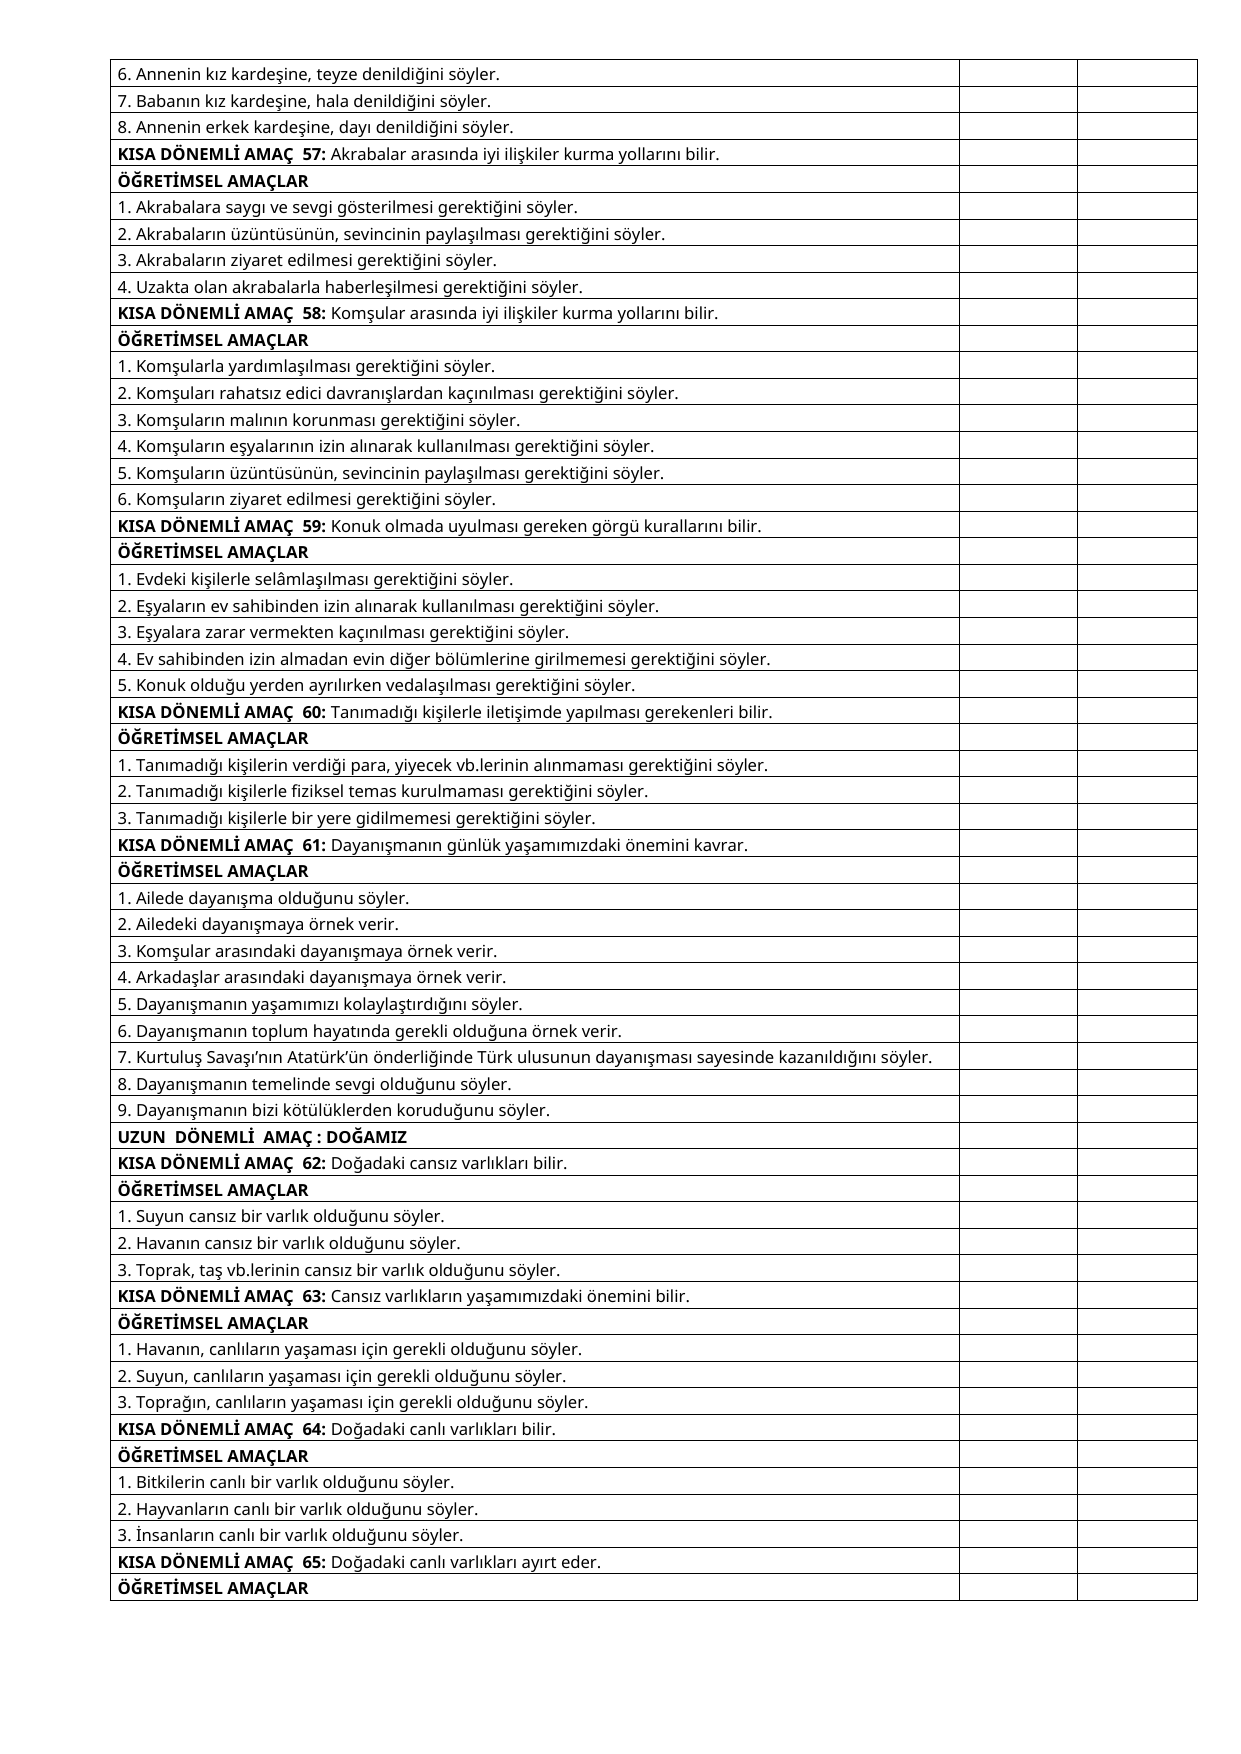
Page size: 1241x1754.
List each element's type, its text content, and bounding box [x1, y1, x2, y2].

table_cell [960, 538, 1077, 564]
table_cell [1078, 724, 1197, 750]
table_cell [1078, 990, 1197, 1015]
table_cell [960, 1043, 1077, 1068]
table_cell [1078, 1309, 1197, 1334]
table_cell [1078, 565, 1197, 590]
table_cell 3. Komşuların malının korunması gerektiğini söyler. [111, 405, 959, 431]
table_cell [1078, 459, 1197, 484]
table_cell KISA DÖNEMLİ AMAÇ 63: Cansız varlıkların yaşamımızdaki önemini bilir. [111, 1282, 959, 1307]
table_cell [1078, 857, 1197, 882]
table_cell [960, 698, 1077, 723]
table_cell ÖĞRETİMSEL AMAÇLAR [111, 1574, 959, 1600]
table_cell [960, 1521, 1077, 1547]
table_cell [1078, 405, 1197, 431]
table_cell [1078, 1229, 1197, 1254]
table_cell [960, 1255, 1077, 1281]
table_cell [1078, 299, 1197, 325]
table_cell UZUN DÖNEMLİ AMAÇ : DOĞAMIZ [111, 1123, 959, 1148]
table_cell 8. Annenin erkek kardeşine, dayı denildiğini söyler. [111, 113, 959, 139]
table_cell [960, 724, 1077, 750]
table_cell [960, 166, 1077, 192]
table_cell [960, 220, 1077, 245]
table_cell [960, 1309, 1077, 1334]
table_cell 6. Annenin kız kardeşine, teyze denildiğini söyler. [111, 60, 959, 86]
table_cell [960, 884, 1077, 909]
table_cell [1078, 1495, 1197, 1520]
table_cell [960, 671, 1077, 697]
table_cell ÖĞRETİMSEL AMAÇLAR [111, 1441, 959, 1467]
table_cell [1078, 512, 1197, 537]
table_cell 5. Komşuların üzüntüsünün, sevincinin paylaşılması gerektiğini söyler. [111, 459, 959, 484]
table_cell 3. İnsanların canlı bir varlık olduğunu söyler. [111, 1521, 959, 1547]
table_cell [1078, 1255, 1197, 1281]
table_cell [1078, 751, 1197, 776]
table_cell 2. Ailedeki dayanışmaya örnek verir. [111, 910, 959, 936]
table_cell [960, 193, 1077, 218]
table_cell [1078, 1415, 1197, 1440]
table_cell [960, 830, 1077, 856]
table_cell 4. Uzakta olan akrabalarla haberleşilmesi gerektiğini söyler. [111, 273, 959, 298]
table_cell [1078, 1016, 1197, 1042]
table_cell KISA DÖNEMLİ AMAÇ 64: Doğadaki canlı varlıkları bilir. [111, 1415, 959, 1440]
table_cell [1078, 777, 1197, 803]
table_cell KISA DÖNEMLİ AMAÇ 59: Konuk olmada uyulması gereken görgü kurallarını bilir. [111, 512, 959, 537]
table_cell KISA DÖNEMLİ AMAÇ 60: Tanımadığı kişilerle iletişimde yapılması gerekenleri bilir. [111, 698, 959, 723]
table_cell 3. Toprak, taş vb.lerinin cansız bir varlık olduğunu söyler. [111, 1255, 959, 1281]
table_cell [1078, 1388, 1197, 1414]
table_cell ÖĞRETİMSEL AMAÇLAR [111, 166, 959, 192]
table_cell [1078, 1548, 1197, 1573]
table_cell KISA DÖNEMLİ AMAÇ 57: Akrabalar arasında iyi ilişkiler kurma yollarını bilir. [111, 140, 959, 165]
table_cell [960, 1149, 1077, 1175]
table_cell [960, 485, 1077, 511]
table_cell [960, 140, 1077, 165]
table_cell [1078, 910, 1197, 936]
table_cell [960, 1441, 1077, 1467]
table_cell [1078, 432, 1197, 457]
table_cell [1078, 1441, 1197, 1467]
table_cell [960, 1388, 1077, 1414]
table_cell [1078, 485, 1197, 511]
table_cell 5. Konuk olduğu yerden ayrılırken vedalaşılması gerektiğini söyler. [111, 671, 959, 697]
table_cell [960, 1229, 1077, 1254]
table_cell [960, 246, 1077, 272]
table_cell 1. Suyun cansız bir varlık olduğunu söyler. [111, 1202, 959, 1228]
table_cell [960, 591, 1077, 617]
table_cell [1078, 87, 1197, 112]
table_cell [1078, 671, 1197, 697]
table_cell 5. Dayanışmanın yaşamımızı kolaylaştırdığını söyler. [111, 990, 959, 1015]
table_cell 1. Evdeki kişilerle selâmlaşılması gerektiğini söyler. [111, 565, 959, 590]
table_cell 1. Bitkilerin canlı bir varlık olduğunu söyler. [111, 1468, 959, 1493]
table_cell [960, 60, 1077, 86]
table_cell [1078, 804, 1197, 829]
table_cell 2. Eşyaların ev sahibinden izin alınarak kullanılması gerektiğini söyler. [111, 591, 959, 617]
table_cell [1078, 1043, 1197, 1068]
table_cell [960, 1335, 1077, 1361]
table_cell KISA DÖNEMLİ AMAÇ 61: Dayanışmanın günlük yaşamımızdaki önemini kavrar. [111, 830, 959, 856]
table_cell [1078, 538, 1197, 564]
table_cell [960, 1495, 1077, 1520]
table_cell 3. Toprağın, canlıların yaşaması için gerekli olduğunu söyler. [111, 1388, 959, 1414]
table_cell 3. Komşular arasındaki dayanışmaya örnek verir. [111, 937, 959, 962]
table_cell [960, 1574, 1077, 1600]
table_cell [1078, 1282, 1197, 1307]
table_cell KISA DÖNEMLİ AMAÇ 58: Komşular arasında iyi ilişkiler kurma yollarını bilir. [111, 299, 959, 325]
table_cell [960, 910, 1077, 936]
table_cell [1078, 1202, 1197, 1228]
table_cell [960, 777, 1077, 803]
table_cell [960, 804, 1077, 829]
table_cell 2. Havanın cansız bir varlık olduğunu söyler. [111, 1229, 959, 1254]
table_cell [1078, 1123, 1197, 1148]
table_cell ÖĞRETİMSEL AMAÇLAR [111, 326, 959, 351]
table_cell 1. Havanın, canlıların yaşaması için gerekli olduğunu söyler. [111, 1335, 959, 1361]
table_cell [1078, 1096, 1197, 1122]
table_cell [1078, 1070, 1197, 1095]
table_cell [960, 645, 1077, 670]
table_cell [960, 751, 1077, 776]
table_cell ÖĞRETİMSEL AMAÇLAR [111, 1309, 959, 1334]
table_cell [1078, 645, 1197, 670]
table_cell [1078, 166, 1197, 192]
table_cell [960, 1548, 1077, 1573]
table_cell ÖĞRETİMSEL AMAÇLAR [111, 1176, 959, 1201]
table_cell [1078, 884, 1197, 909]
table_cell [960, 618, 1077, 643]
table_cell ÖĞRETİMSEL AMAÇLAR [111, 538, 959, 564]
table_cell [1078, 1574, 1197, 1600]
table_cell [1078, 591, 1197, 617]
table_cell [960, 299, 1077, 325]
table_cell 7. Kurtuluş Savaşı’nın Atatürk’ün önderliğinde Türk ulusunun dayanışması sayesinde kazanıldığını söyler. [111, 1043, 959, 1068]
table_cell 4. Arkadaşlar arasındaki dayanışmaya örnek verir. [111, 963, 959, 989]
table_cell [960, 1362, 1077, 1387]
table_cell [1078, 140, 1197, 165]
table_cell [960, 405, 1077, 431]
table_cell [960, 1096, 1077, 1122]
table_cell 8. Dayanışmanın temelinde sevgi olduğunu söyler. [111, 1070, 959, 1095]
table_cell 1. Tanımadığı kişilerin verdiği para, yiyecek vb.lerinin alınmaması gerektiğini söyler. [111, 751, 959, 776]
table_cell 3. Tanımadığı kişilerle bir yere gidilmemesi gerektiğini söyler. [111, 804, 959, 829]
table_cell 2. Hayvanların canlı bir varlık olduğunu söyler. [111, 1495, 959, 1520]
table_cell [960, 990, 1077, 1015]
table_cell 2. Komşuları rahatsız edici davranışlardan kaçınılması gerektiğini söyler. [111, 379, 959, 404]
table_cell [1078, 193, 1197, 218]
table_cell 6. Komşuların ziyaret edilmesi gerektiğini söyler. [111, 485, 959, 511]
table_cell 3. Eşyalara zarar vermekten kaçınılması gerektiğini söyler. [111, 618, 959, 643]
table_cell [1078, 698, 1197, 723]
table_cell [960, 379, 1077, 404]
table_cell 1. Komşularla yardımlaşılması gerektiğini söyler. [111, 352, 959, 378]
table_cell [960, 1123, 1077, 1148]
table_cell ÖĞRETİMSEL AMAÇLAR [111, 857, 959, 882]
table_cell [960, 1202, 1077, 1228]
table_cell [960, 857, 1077, 882]
table_cell [1078, 246, 1197, 272]
table_cell 1. Akrabalara saygı ve sevgi gösterilmesi gerektiğini söyler. [111, 193, 959, 218]
table_cell [960, 937, 1077, 962]
table_cell [960, 1070, 1077, 1095]
table_cell [1078, 937, 1197, 962]
table_cell 2. Tanımadığı kişilerle fiziksel temas kurulmaması gerektiğini söyler. [111, 777, 959, 803]
table_cell [1078, 220, 1197, 245]
table_cell KISA DÖNEMLİ AMAÇ 65: Doğadaki canlı varlıkları ayırt eder. [111, 1548, 959, 1573]
table_cell [960, 326, 1077, 351]
table_cell 1. Ailede dayanışma olduğunu söyler. [111, 884, 959, 909]
table_cell [960, 113, 1077, 139]
table_cell 3. Akrabaların ziyaret edilmesi gerektiğini söyler. [111, 246, 959, 272]
table_cell [960, 1016, 1077, 1042]
table_cell [960, 963, 1077, 989]
table_cell [960, 512, 1077, 537]
table_cell [1078, 1468, 1197, 1493]
table_cell [1078, 1362, 1197, 1387]
table_cell [1078, 830, 1197, 856]
table_cell [1078, 60, 1197, 86]
table_cell 6. Dayanışmanın toplum hayatında gerekli olduğuna örnek verir. [111, 1016, 959, 1042]
table_cell [960, 565, 1077, 590]
table_cell [960, 87, 1077, 112]
table_cell [1078, 1521, 1197, 1547]
table_cell 7. Babanın kız kardeşine, hala denildiğini söyler. [111, 87, 959, 112]
table_cell KISA DÖNEMLİ AMAÇ 62: Doğadaki cansız varlıkları bilir. [111, 1149, 959, 1175]
table_cell 2. Akrabaların üzüntüsünün, sevincinin paylaşılması gerektiğini söyler. [111, 220, 959, 245]
table_cell [1078, 963, 1197, 989]
table_cell [960, 1282, 1077, 1307]
table_cell 2. Suyun, canlıların yaşaması için gerekli olduğunu söyler. [111, 1362, 959, 1387]
table_cell [960, 352, 1077, 378]
table_cell [1078, 618, 1197, 643]
table_cell [1078, 1335, 1197, 1361]
table_cell 4. Komşuların eşyalarının izin alınarak kullanılması gerektiğini söyler. [111, 432, 959, 457]
table_cell [960, 1415, 1077, 1440]
table_cell [1078, 273, 1197, 298]
table_cell [960, 1468, 1077, 1493]
table_cell ÖĞRETİMSEL AMAÇLAR [111, 724, 959, 750]
table_cell [1078, 1176, 1197, 1201]
table_cell [1078, 379, 1197, 404]
table_cell [960, 1176, 1077, 1201]
table_cell [960, 459, 1077, 484]
table_cell 9. Dayanışmanın bizi kötülüklerden koruduğunu söyler. [111, 1096, 959, 1122]
table_cell [1078, 113, 1197, 139]
table_cell [1078, 352, 1197, 378]
table_cell [960, 432, 1077, 457]
table_cell [960, 273, 1077, 298]
table_cell 4. Ev sahibinden izin almadan evin diğer bölümlerine girilmemesi gerektiğini söyler. [111, 645, 959, 670]
table_cell [1078, 326, 1197, 351]
table_cell [1078, 1149, 1197, 1175]
